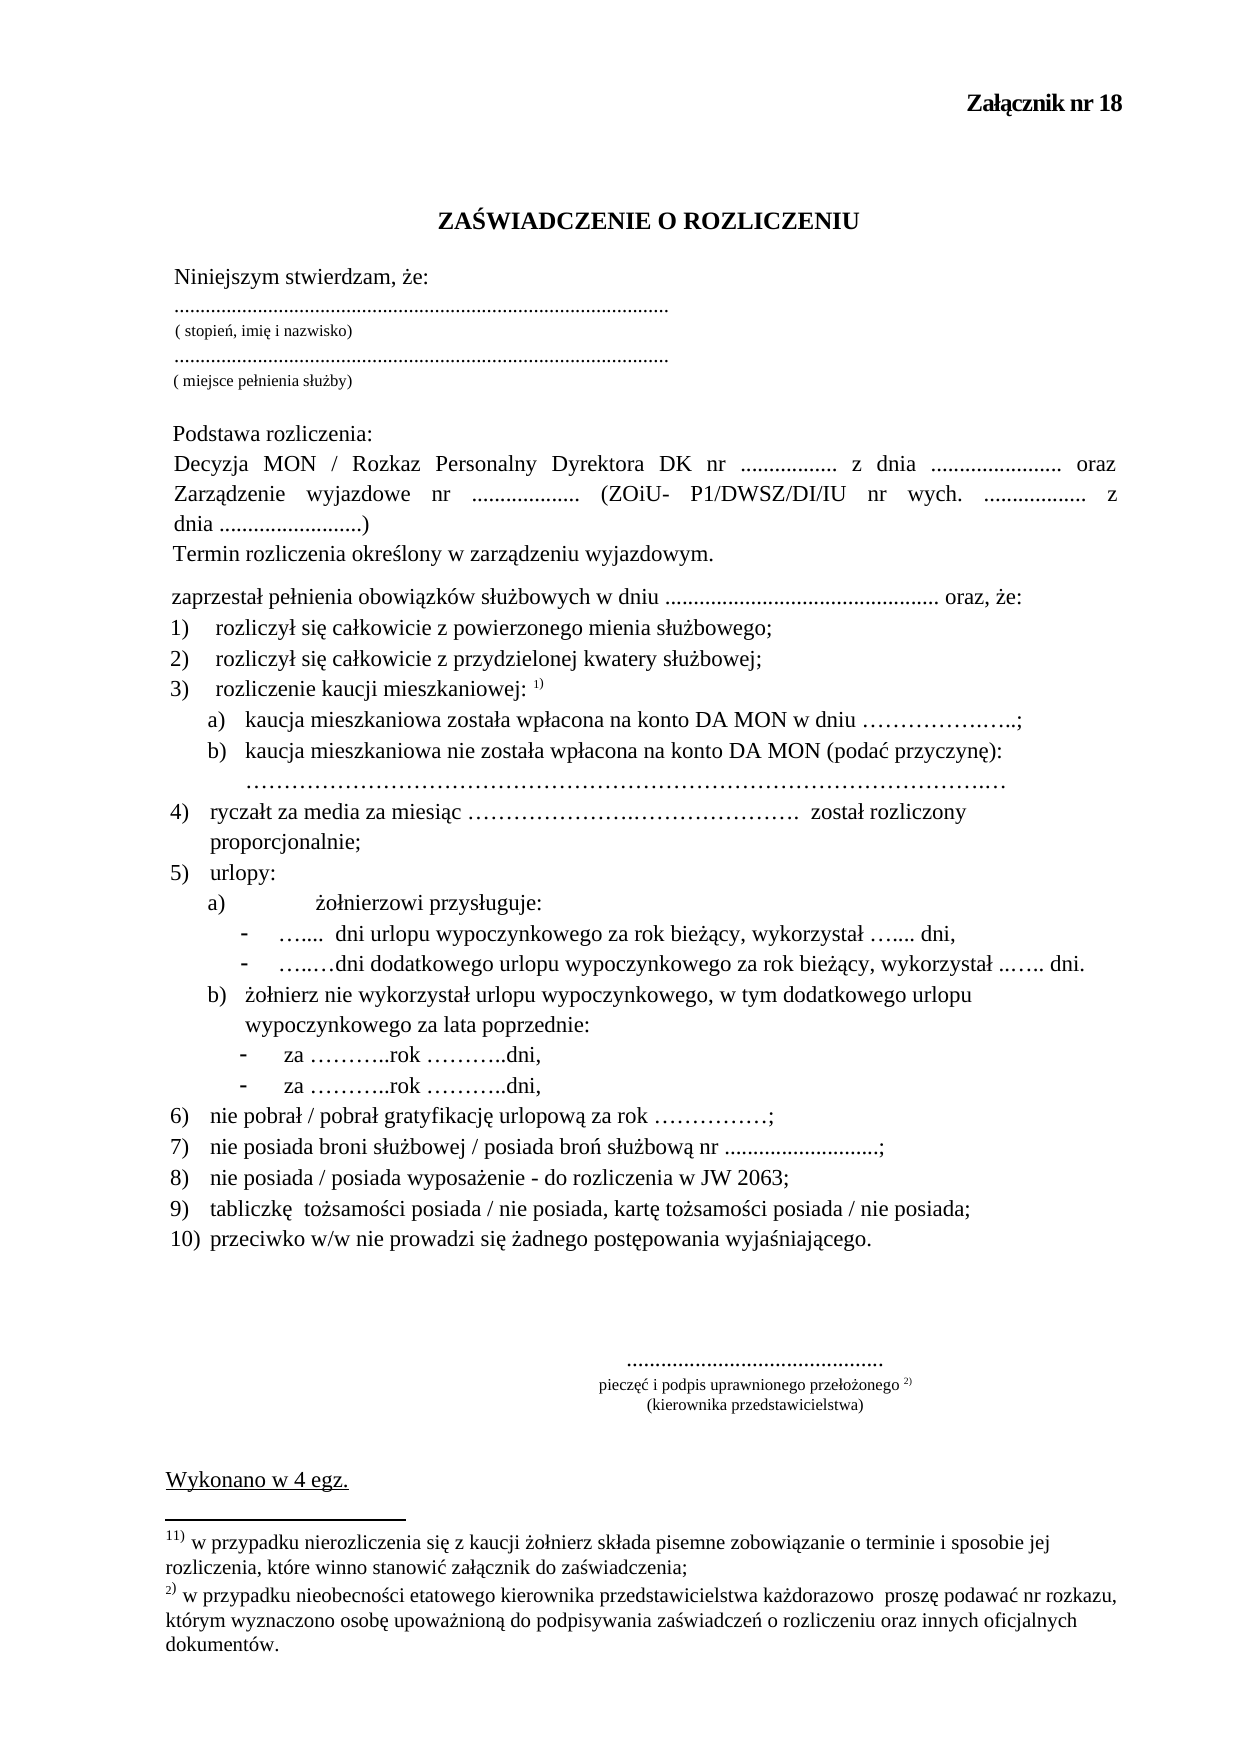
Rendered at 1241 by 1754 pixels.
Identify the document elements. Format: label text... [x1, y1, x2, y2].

list rozliczenie kaucji mieszkaniowej: ) [170, 675, 1123, 702]
list nie posiada broni służbowej / posiada broń służbową nr ...........................; [170, 1133, 1123, 1159]
text ............................................................................................... [174, 293, 1123, 317]
list ….... dni urlopu wypoczynkowego za rok bieżący, wykorzystał ….... dni, [240, 920, 1123, 947]
text Niniejszym stwierdzam, że: [174, 263, 1123, 289]
text pieczęć i podpis uprawnionego przełożonego ) [165, 1375, 1123, 1394]
text ............................................. [165, 1345, 1123, 1371]
text Wykonano w 4 egz. [165, 1466, 1123, 1492]
subtitle ZAŚWIADCZENIE O ROZLICZENIU [174, 192, 1123, 239]
list urlopy: [170, 859, 1123, 885]
list rozliczył się całkowicie z powierzonego mienia służbowego; [170, 614, 1123, 640]
list żołnierz nie wykorzystał urlopu wypoczynkowego, w tym dodatkowego urlopu wypoczynkowego za lata poprzednie: [207, 981, 1123, 1038]
text ( miejsce pełnienia służby) [173, 370, 1123, 389]
list kaucja mieszkaniowa nie została wpłacona na konto DA MON (podać przyczynę): …………………………………………………………………………………….… [207, 737, 1123, 793]
text ( stopień, imię i nazwisko) [175, 321, 1123, 340]
list rozliczył się całkowicie z przydzielonej kwatery służbowej; [170, 645, 1123, 671]
list …..…dni dodatkowego urlopu wypoczynkowego za rok bieżący, wykorzystał ..….. dni. [240, 950, 1123, 977]
text Podstawa rozliczenia: [172, 420, 1123, 446]
list ryczałt za media za miesiąc ………………….…………………. został rozliczony proporcjonalnie; [170, 798, 1123, 854]
list przeciwko w/w nie prowadzi się żadnego postępowania wyjaśniającego. [170, 1225, 1123, 1252]
list za ………..rok ………..dni, [239, 1072, 1123, 1098]
list nie posiada / posiada wyposażenie - do rozliczenia w JW 2063; [170, 1164, 1123, 1190]
list kaucja mieszkaniowa została wpłacona na konto DA MON w dniu …………….…..; [207, 706, 1123, 732]
list tabliczkę tożsamości posiada / nie posiada, kartę tożsamości posiada / nie posiada; [170, 1195, 1123, 1221]
list nie pobrał / pobrał gratyfikację urlopową za rok ……………; [170, 1102, 1123, 1129]
subtitle (kierownika przedstawicielstwa) [165, 1394, 1123, 1413]
text Termin rozliczenia określony w zarządzeniu wyjazdowym. [172, 541, 1123, 567]
list żołnierzowi przysługuje: [207, 889, 1123, 916]
text zaprzestał pełnienia obowiązków służbowych w dniu ................................................ oraz, że: [171, 583, 1123, 609]
list za ………..rok ………..dni, [239, 1042, 1123, 1068]
text Decyzja MON / Rozkaz Personalny Dyrektora DK nr ................. z dnia ....................... oraz Zarządzenie wyjazdowe nr ................... (ZOiU- P1/DWSZ/DI/IU nr wych. .................. z dnia .........................) [174, 450, 1118, 537]
text ............................................................................................... [174, 343, 1123, 367]
